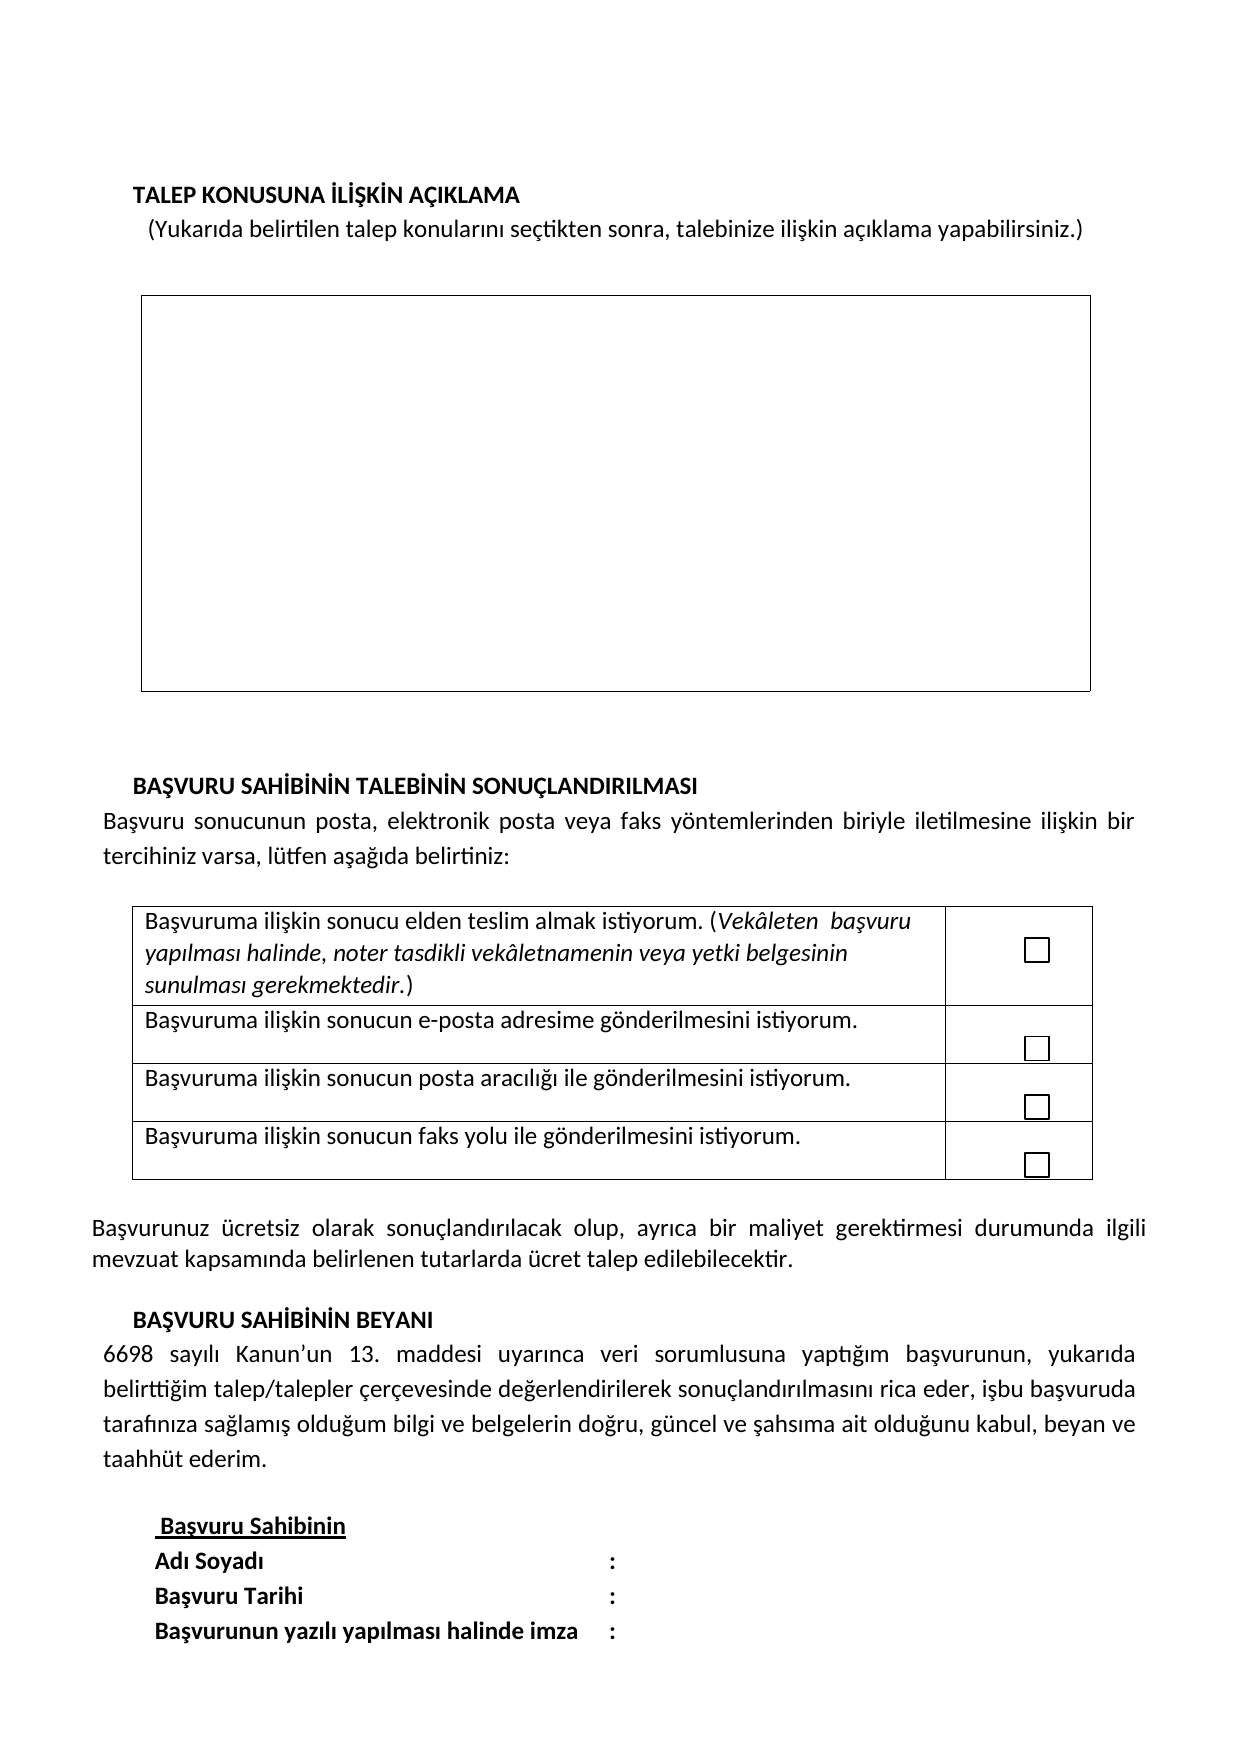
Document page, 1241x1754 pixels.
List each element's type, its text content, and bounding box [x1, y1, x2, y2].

table_header Başvuruma ilişkin sonucu elden teslim almak istiyorum. (Vekâleten başvuru yapılması halinde, noter tasdikli vekâletnamenin veya yetki belgesinin sunulması gerekmektedir.) [133, 907, 945, 1005]
subtitle BAŞVURU SAHİBİNİN TALEBİNİN SONUÇLANDIRILMASI [133, 770, 1148, 801]
subtitle BAŞVURU SAHİBİNİN BEYANI [133, 1304, 1148, 1335]
text (Yukarıda belirtilen talep konularını seçtikten sonra, talebinize ilişkin açıklama yapabilirsiniz.) [147, 213, 1148, 243]
table_cell [946, 1006, 1092, 1063]
subtitle TALEP KONUSUNA İLİŞKİN AÇIKLAMA [133, 179, 1148, 209]
text 6698 sayılı Kanun’un 13. maddesi uyarınca veri sorumlusuna yaptığım başvurunun, yukarıda belirttiğim talep/talepler çerçevesinde değerlendirilerek sonuçlandırılmasını rica eder, işbu başvuruda tarafınıza sağlamış olduğum bilgi ve belgelerin doğru, güncel ve şahsıma ait olduğunu kabul, beyan ve taahhüt ederim. [103, 1338, 1137, 1474]
text Başvurunun yazılı yapılması halinde imza : [154, 1615, 1148, 1645]
table_cell Başvuruma ilişkin sonucun e-posta adresime gönderilmesini istiyorum. [133, 1006, 945, 1063]
table_cell Başvuruma ilişkin sonucun faks yolu ile gönderilmesini istiyorum. [133, 1122, 945, 1179]
table_header [946, 907, 1092, 1005]
table_cell Başvuruma ilişkin sonucun posta aracılığı ile gönderilmesini istiyorum. [133, 1064, 945, 1121]
table_cell [946, 1064, 1092, 1121]
text Başvurunuz ücretsiz olarak sonuçlandırılacak olup, ayrıca bir maliyet gerektirmesi durumunda ilgili mevzuat kapsamında belirlenen tutarlarda ücret talep edilebilecektir. [92, 1212, 1148, 1273]
text Adı Soyadı : [154, 1545, 1148, 1575]
text Başvuru Sahibinin [154, 1510, 1148, 1541]
table_cell [946, 1122, 1092, 1179]
text Başvuru Tarihi : [154, 1580, 1148, 1610]
text Başvuru sonucunun posta, elektronik posta veya faks yöntemlerinden biriyle iletilmesine ilişkin bir tercihiniz varsa, lütfen aşağıda belirtiniz: [103, 805, 1137, 870]
